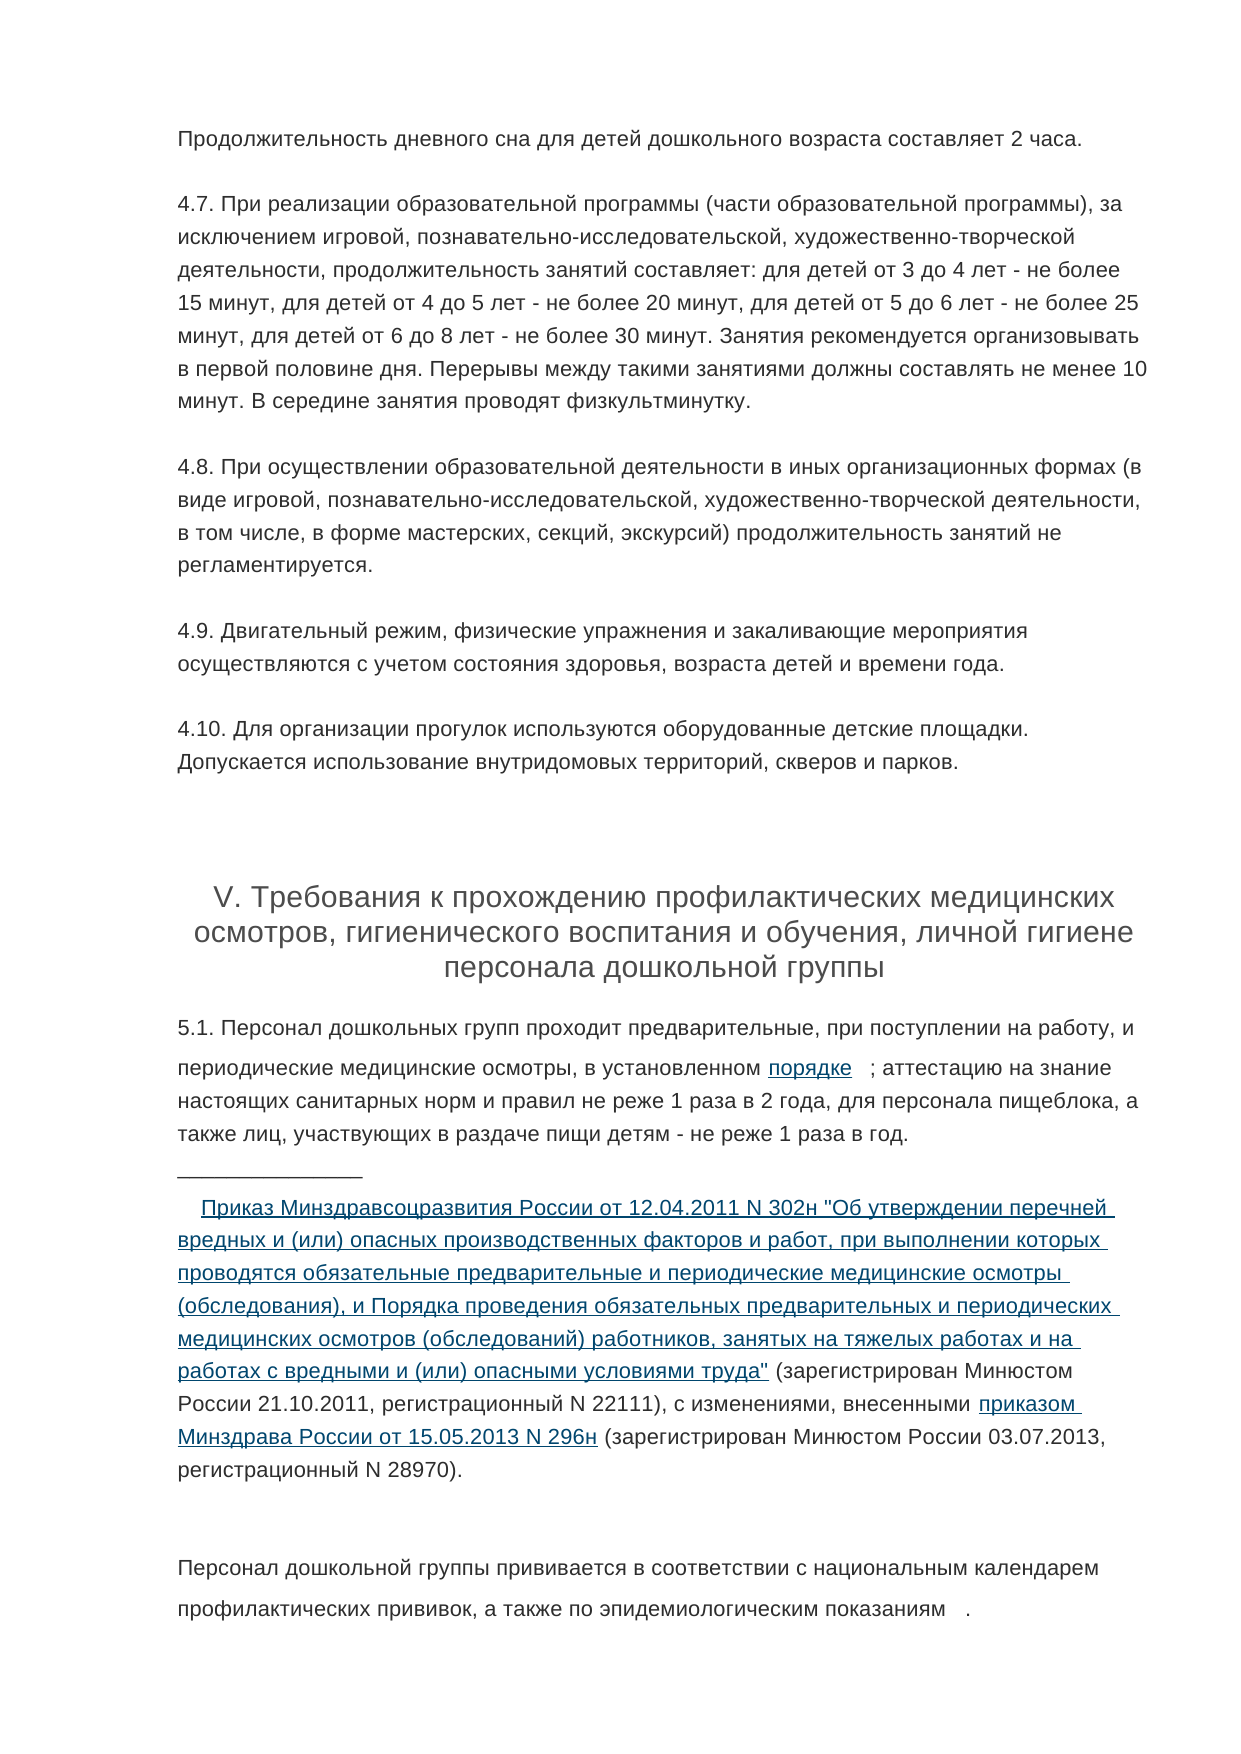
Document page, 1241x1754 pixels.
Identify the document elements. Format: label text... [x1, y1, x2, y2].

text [177, 118, 1152, 184]
text 4.7. При реализации образовательной программы (части образовательной программы), за исключением игровой, познавательно-исследовательской, художественно-творческой деятельности, продолжительность занятий составляет: для детей от 3 до 4 лет - не более 15 минут, для детей от 4 до 5 лет - не более 20 минут, для детей от 5 до 6 лет - не более 25 минут, для детей от 6 до 8 лет - не более 30 минут. Занятия рекомендуется организовывать в первой половине дня. Перерывы между такими занятиями должны составлять не менее 10 минут. В середине занятия проводят физкультминутку. [177, 184, 1152, 446]
text 4.9. Двигательный режим, физические упражнения и закаливающие мероприятия осуществляются с учетом состояния здоровья, возраста детей и времени года. [177, 610, 1152, 709]
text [177, 1007, 1152, 1621]
text V. Требования к прохождению профилактических медицинских осмотров, гигиенического воспитания и обучения, личной гигиене персонала дошкольной группы [177, 879, 1152, 983]
text 4.8. При осуществлении образовательной деятельности в иных организационных формах (в виде игровой, познавательно-исследовательской, художественно-творческой деятельности, в том числе, в форме мастерских, секций, экскурсий) продолжительность занятий не регламентируется. [177, 446, 1152, 610]
text 4.10. Для организации прогулок используются оборудованные детские площадки. Допускается использование внутридомовых территорий, скверов и парков. [177, 709, 1152, 840]
